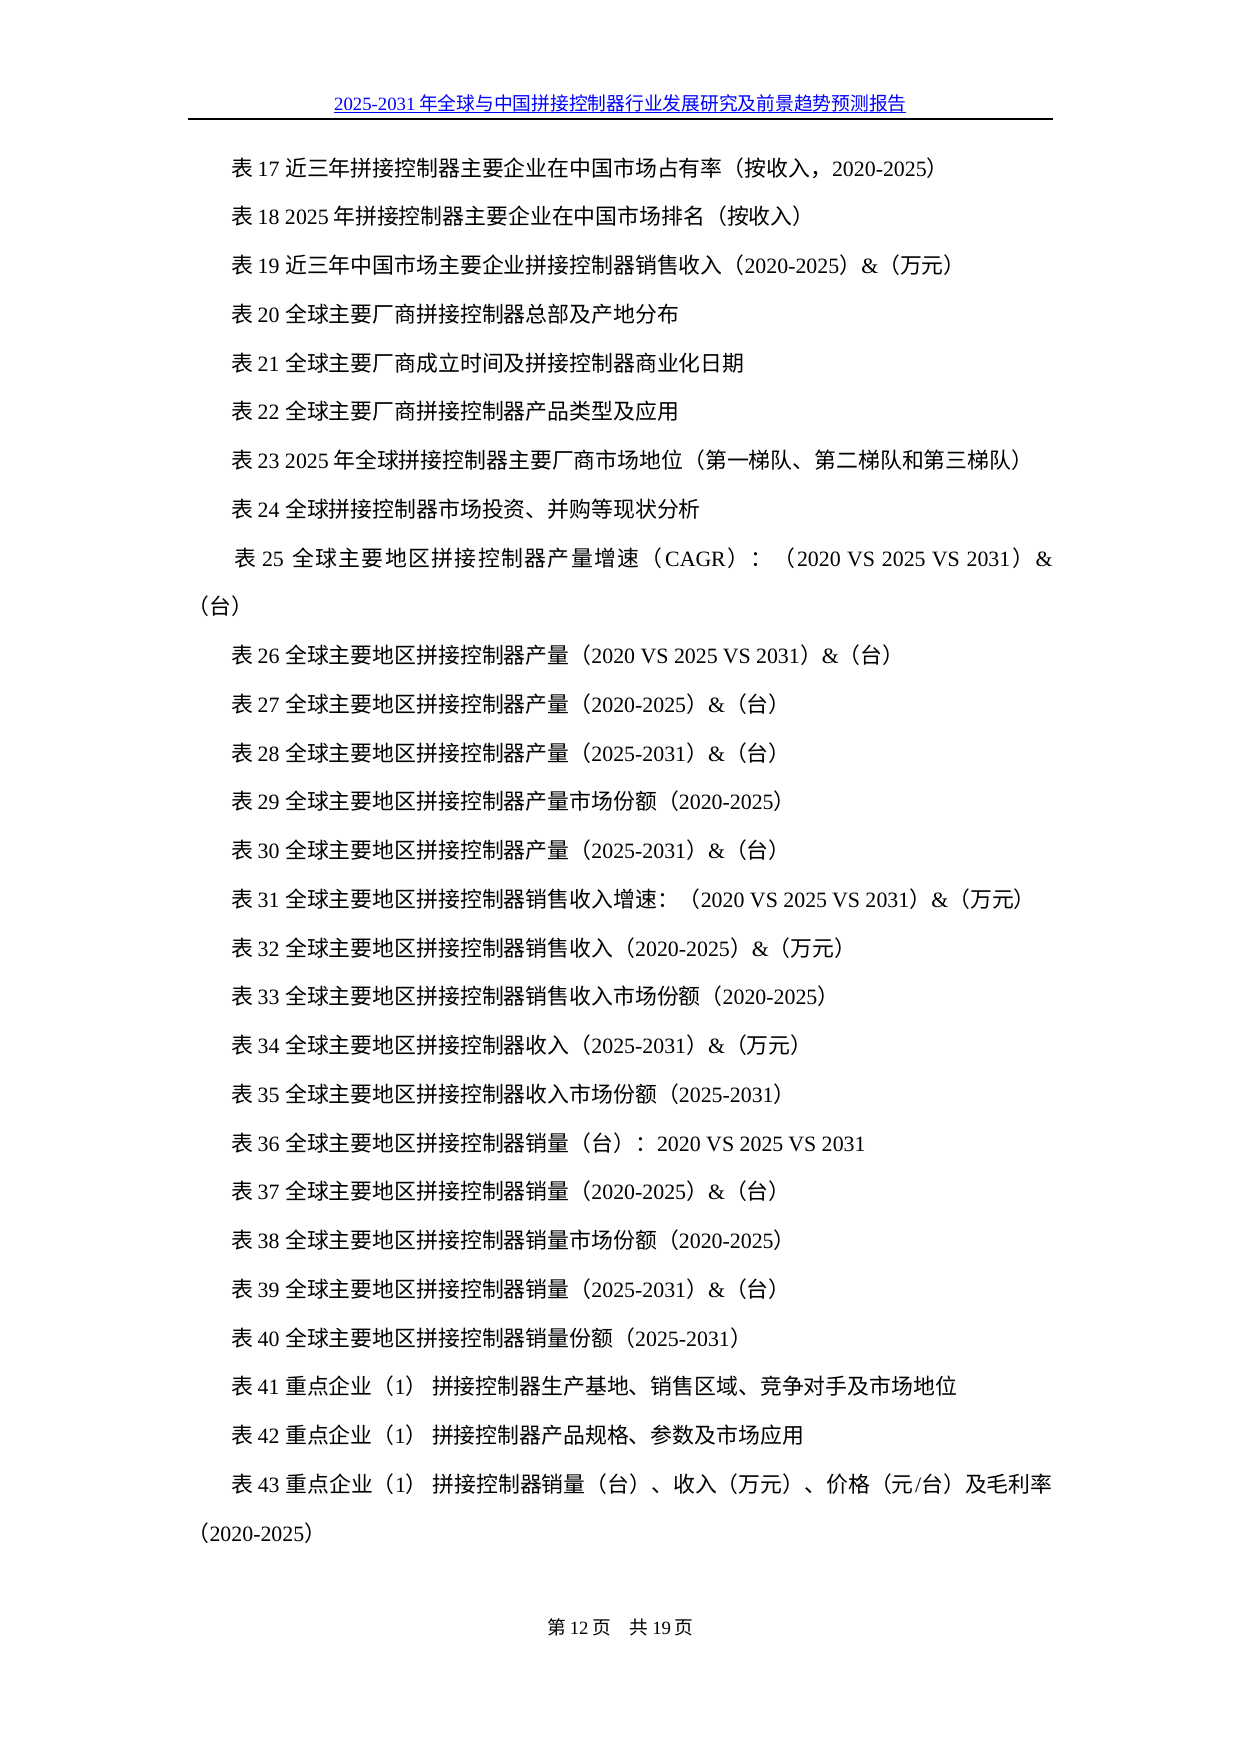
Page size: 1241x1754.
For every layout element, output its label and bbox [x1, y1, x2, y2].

text [187, 150, 1053, 1548]
